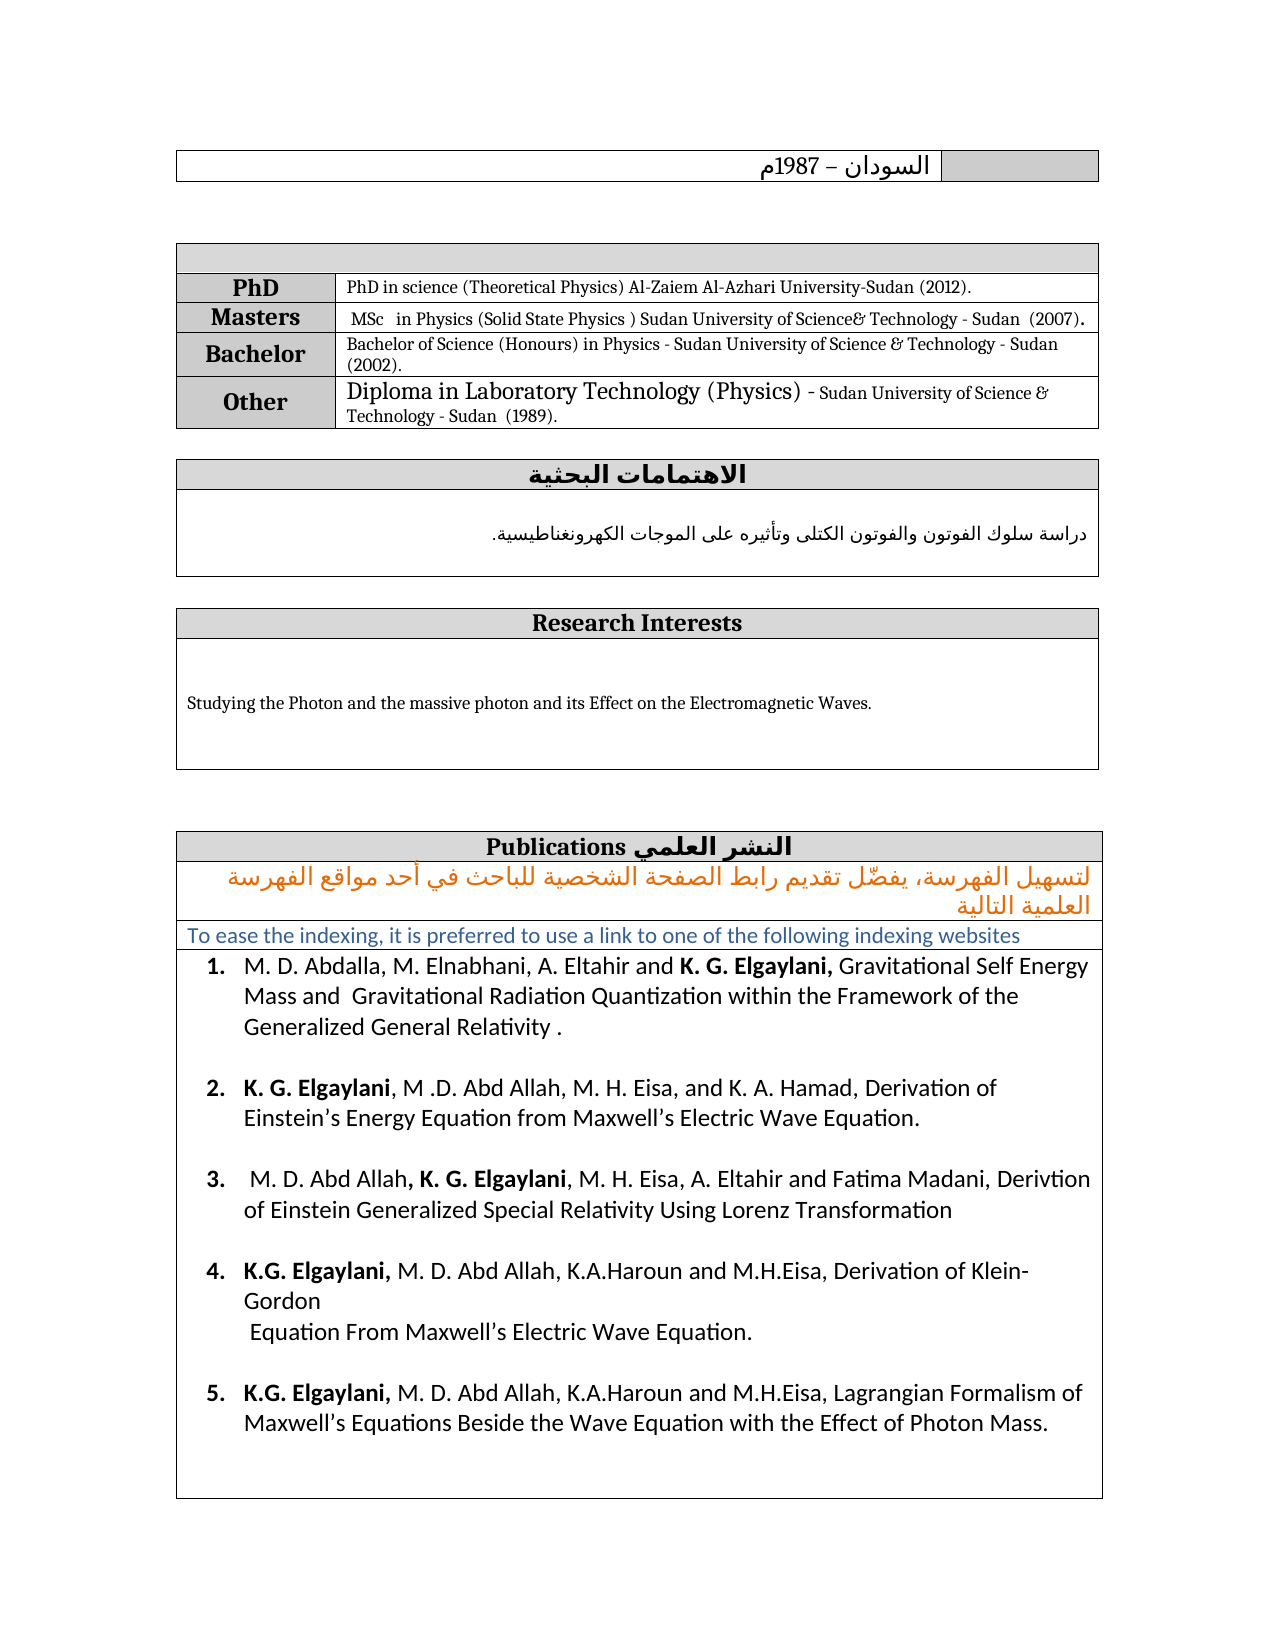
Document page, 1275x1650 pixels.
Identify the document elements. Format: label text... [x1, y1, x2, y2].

table_header الاهتمامات البحثية [177, 460, 1098, 489]
table_cell Masters [177, 303, 335, 332]
table_cell دراسة سلوك الفوتون والفوتون الكتلى وتأثيره على الموجات الكهرونغناطيسية. [177, 490, 1098, 576]
table_header النشر العلمي Publications [177, 832, 1102, 861]
table_cell لتسهيل الفهرسة، يفضّل تقديم رابط الصفحة الشخصية للباحث في أحد مواقع الفهرسة العلمية التالية [177, 862, 1102, 920]
table_cell Bachelor [177, 333, 335, 376]
table_cell PhD [177, 274, 335, 302]
table_cell MSc in Physics (Solid State Physics ) Sudan University of Science& Technology - Sudan (2007). [336, 303, 1098, 332]
table_header Research Interests [177, 609, 1098, 638]
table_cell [177, 151, 941, 181]
table_cell Other [177, 377, 335, 428]
table_cell Bachelor of Science (Honours) in Physics - Sudan University of Science & Technology - Sudan (2002). [336, 333, 1098, 376]
table_cell PhD in science (Theoretical Physics) Al-Zaiem Al-Azhari University-Sudan (2012). [336, 274, 1098, 302]
table_cell أخرى [942, 151, 1098, 181]
table_cell Diploma in Laboratory Technology (Physics) - Sudan University of Science & Technology - Sudan (1989). [336, 377, 1098, 428]
table_cell Studying the Photon and the massive photon and its Effect on the Electromagnetic Waves. [177, 639, 1098, 768]
table_cell To ease the indexing, it is preferred to use a link to one of the following indexing websites [177, 921, 1102, 949]
table_header [177, 244, 1098, 272]
table_cell M. D. Abdalla, M. Elnabhani, A. Eltahir and K. G. Elgaylani, Gravitational Self Energy Mass and Gravitational Radiation Quantization within the Framework of the Generalized General Relativity . K. G. Elgaylani, M .D. Abd Allah, M. H. Eisa, and K. A. Hamad, Derivation of Einstein’s Energy Equation from Maxwell’s Electric Wave Equation. M. D. Abd Allah, K. G. Elgaylani, M. H. Eisa, A. Eltahir and Fatima Madani, Derivtion of Einstein Generalized Special Relativity Using Lorenz Transformation K.G. Elgaylani, M. D. Abd Allah, K.A.Haroun and M.H.Eisa, Derivation of Klein-Gordon Equation From Maxwell’s Electric Wave Equation. K.G. Elgaylani, M. D. Abd Allah, K.A.Haroun and M.H.Eisa, Lagrangian Formalism of Maxwell’s Equations Beside the Wave Equation with the Effect of Photon Mass. [177, 950, 1102, 1497]
